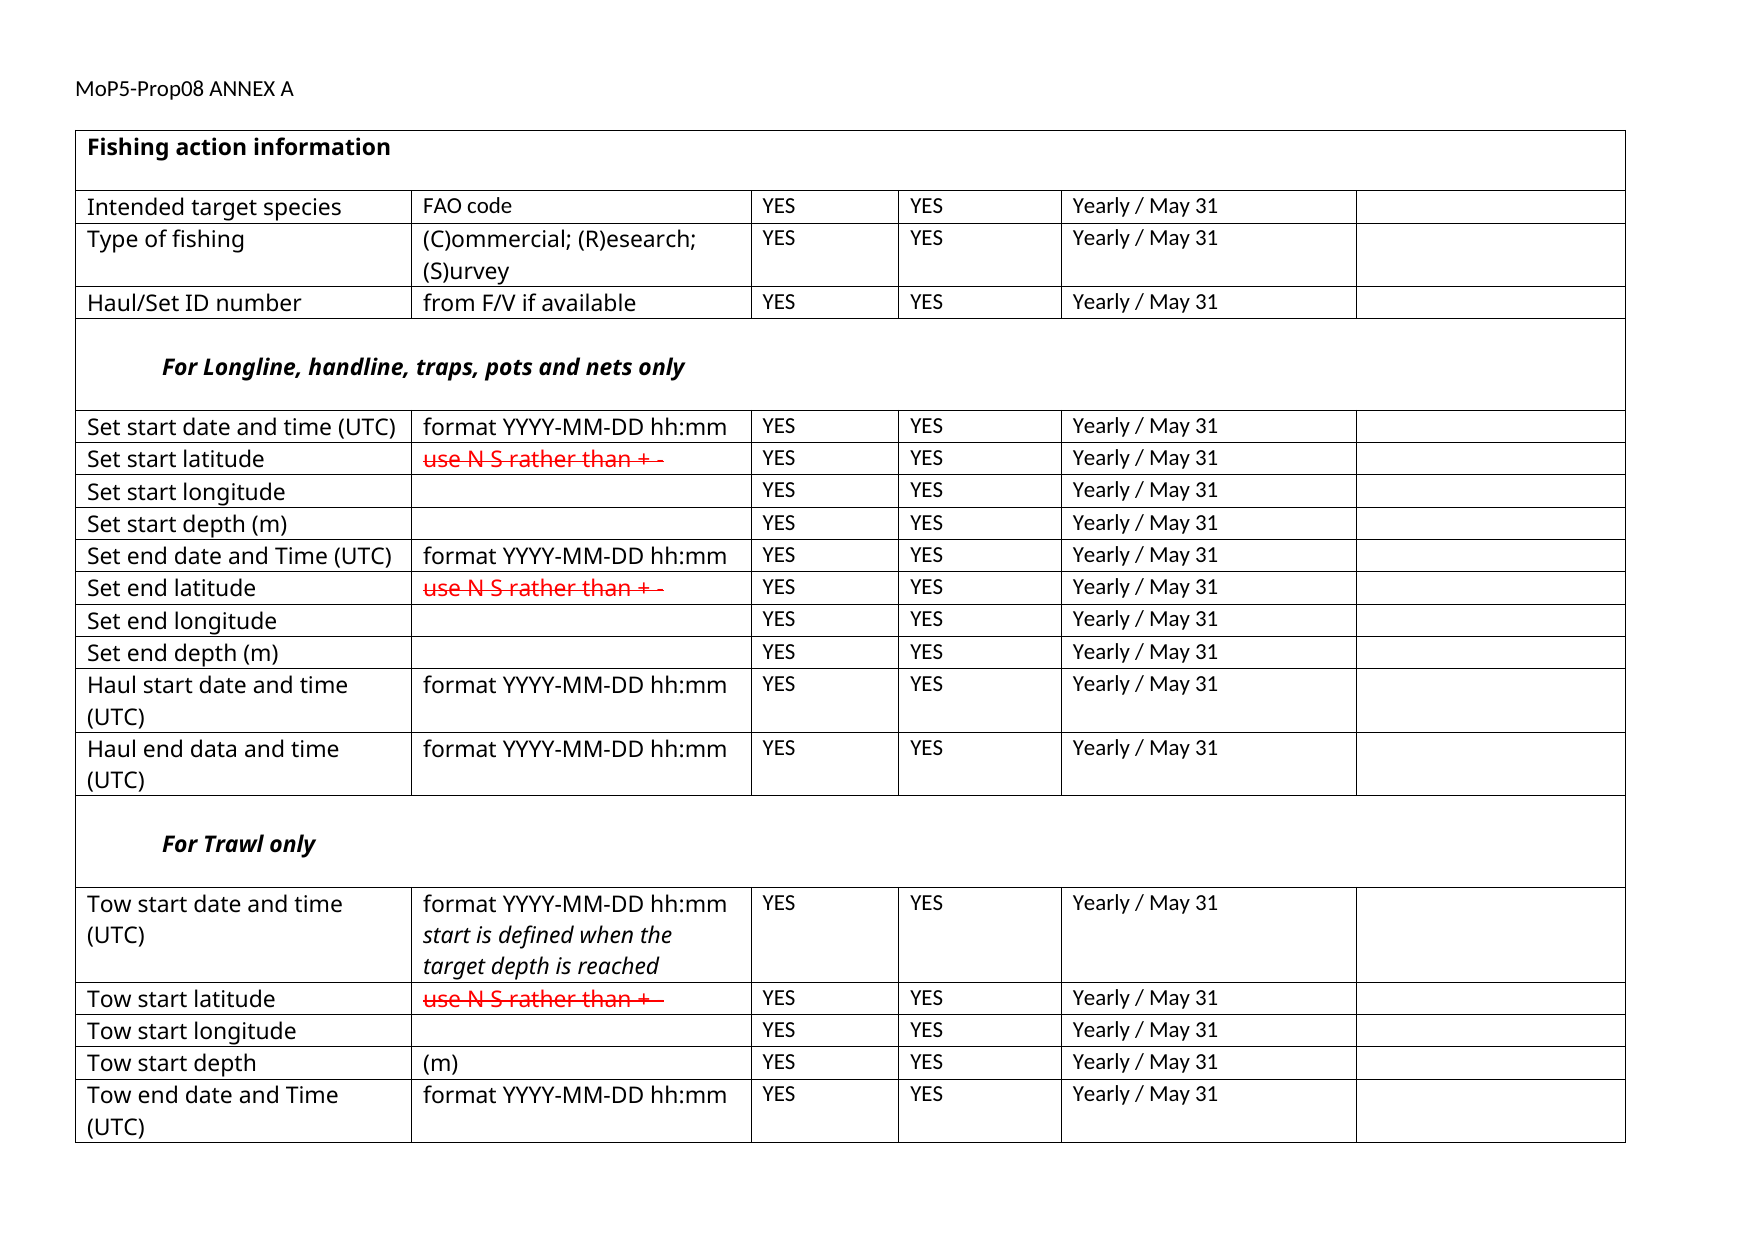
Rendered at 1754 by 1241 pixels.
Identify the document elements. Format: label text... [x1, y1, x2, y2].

table_cell YES [752, 287, 898, 318]
table_cell (m) [412, 1047, 751, 1078]
table_cell YES [899, 637, 1061, 668]
table_cell Yearly / May 31 [1062, 224, 1356, 286]
table_cell Yearly / May 31 [1062, 1015, 1356, 1046]
table_cell [412, 637, 751, 668]
table_cell Set end date and Time (UTC) [76, 540, 411, 571]
table_cell [1357, 508, 1625, 539]
table_cell YES [899, 1047, 1061, 1078]
table_cell YES [752, 1080, 898, 1142]
table_cell [412, 605, 751, 636]
table_cell YES [752, 540, 898, 571]
table_cell Intended target species [76, 191, 411, 222]
table_cell Set start latitude [76, 443, 411, 474]
table_cell [1357, 605, 1625, 636]
table_cell [1357, 733, 1625, 795]
table_cell YES [899, 983, 1061, 1014]
table_cell YES [899, 443, 1061, 474]
table_cell [1357, 540, 1625, 571]
table_cell YES [752, 475, 898, 507]
table_cell YES [899, 1080, 1061, 1142]
table_cell [1357, 475, 1625, 507]
table_cell YES [752, 224, 898, 286]
table_cell YES [752, 983, 898, 1014]
table_cell For Trawl only [76, 796, 1625, 887]
table_cell YES [752, 411, 898, 442]
table_cell [1357, 669, 1625, 732]
table_cell Yearly / May 31 [1062, 287, 1356, 318]
table_cell Yearly / May 31 [1062, 508, 1356, 539]
table_cell Yearly / May 31 [1062, 637, 1356, 668]
table_cell format YYYY-MM-DD hh:mm [412, 1080, 751, 1142]
table_cell Yearly / May 31 [1062, 411, 1356, 442]
table_cell YES [752, 508, 898, 539]
table_cell Type of fishing [76, 224, 411, 286]
table_cell YES [752, 888, 898, 982]
table_cell [1357, 287, 1625, 318]
table_cell Haul/Set ID number [76, 287, 411, 318]
table_cell format YYYY-MM-DD hh:mm [412, 411, 751, 442]
table_cell YES [899, 540, 1061, 571]
table_cell Set start longitude [76, 475, 411, 507]
table_cell YES [899, 888, 1061, 982]
table_cell [1357, 411, 1625, 442]
table_cell YES [752, 669, 898, 732]
table_cell YES [752, 1047, 898, 1078]
table_cell Set end longitude [76, 605, 411, 636]
table_cell YES [899, 287, 1061, 318]
table_cell format YYYY-MM-DD hh:mm [412, 669, 751, 732]
table_cell [412, 508, 751, 539]
table_cell [412, 475, 751, 507]
table_cell Yearly / May 31 [1062, 605, 1356, 636]
table_cell YES [752, 572, 898, 603]
table_cell (C)ommercial; (R)esearch; (S)urvey [412, 224, 751, 286]
table_cell format YYYY-MM-DD hh:mm [412, 540, 751, 571]
table_cell Tow start latitude [76, 983, 411, 1014]
table_cell use N S rather than + - [412, 443, 751, 474]
table_cell [1357, 572, 1625, 603]
table_cell YES [899, 224, 1061, 286]
table_cell YES [752, 1015, 898, 1046]
table_cell Tow end date and Time (UTC) [76, 1080, 411, 1142]
table_cell [1357, 1015, 1625, 1046]
table_cell YES [752, 443, 898, 474]
table_cell YES [899, 411, 1061, 442]
table_cell use N S rather than + - [412, 572, 751, 603]
table_cell Set start date and time (UTC) [76, 411, 411, 442]
table_cell YES [752, 605, 898, 636]
table_cell Yearly / May 31 [1062, 669, 1356, 732]
table_cell Tow start longitude [76, 1015, 411, 1046]
table_cell Haul end data and time (UTC) [76, 733, 411, 795]
table_cell Set end depth (m) [76, 637, 411, 668]
table_cell YES [899, 669, 1061, 732]
table_cell Yearly / May 31 [1062, 572, 1356, 603]
table_cell Set end latitude [76, 572, 411, 603]
table_cell [1357, 983, 1625, 1014]
table_cell [1357, 224, 1625, 286]
table_cell [1357, 1047, 1625, 1078]
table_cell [76, 131, 1625, 190]
table_cell format YYYY-MM-DD hh:mm start is defined when the target depth is reached [412, 888, 751, 982]
table_cell [1357, 443, 1625, 474]
table_cell YES [752, 733, 898, 795]
table_cell YES [899, 475, 1061, 507]
table_cell YES [899, 605, 1061, 636]
table_cell YES [752, 637, 898, 668]
table_cell [1357, 888, 1625, 982]
table_cell Yearly / May 31 [1062, 733, 1356, 795]
table_cell YES [899, 572, 1061, 603]
table_cell FAO code [412, 191, 751, 222]
table_cell Yearly / May 31 [1062, 983, 1356, 1014]
table_cell Yearly / May 31 [1062, 1080, 1356, 1142]
table_cell Tow start depth [76, 1047, 411, 1078]
table_cell YES [752, 191, 898, 222]
table_cell Yearly / May 31 [1062, 888, 1356, 982]
table_cell Set start depth (m) [76, 508, 411, 539]
table_cell [412, 1015, 751, 1046]
table_cell Yearly / May 31 [1062, 191, 1356, 222]
table_cell YES [899, 1015, 1061, 1046]
table_cell Yearly / May 31 [1062, 540, 1356, 571]
table_cell Tow start date and time (UTC) [76, 888, 411, 982]
table_cell Yearly / May 31 [1062, 443, 1356, 474]
table_cell Yearly / May 31 [1062, 475, 1356, 507]
table_cell Haul start date and time (UTC) [76, 669, 411, 732]
table_cell [1357, 1080, 1625, 1142]
table_cell YES [899, 733, 1061, 795]
table_cell [1357, 637, 1625, 668]
table_cell For Longline, handline, traps, pots and nets only [76, 319, 1625, 410]
table_cell format YYYY-MM-DD hh:mm [412, 733, 751, 795]
table_cell YES [899, 191, 1061, 222]
table_cell YES [899, 508, 1061, 539]
table_cell Yearly / May 31 [1062, 1047, 1356, 1078]
table_cell [1357, 191, 1625, 222]
table_cell from F/V if available [412, 287, 751, 318]
table_cell use N S rather than + - [412, 983, 751, 1014]
